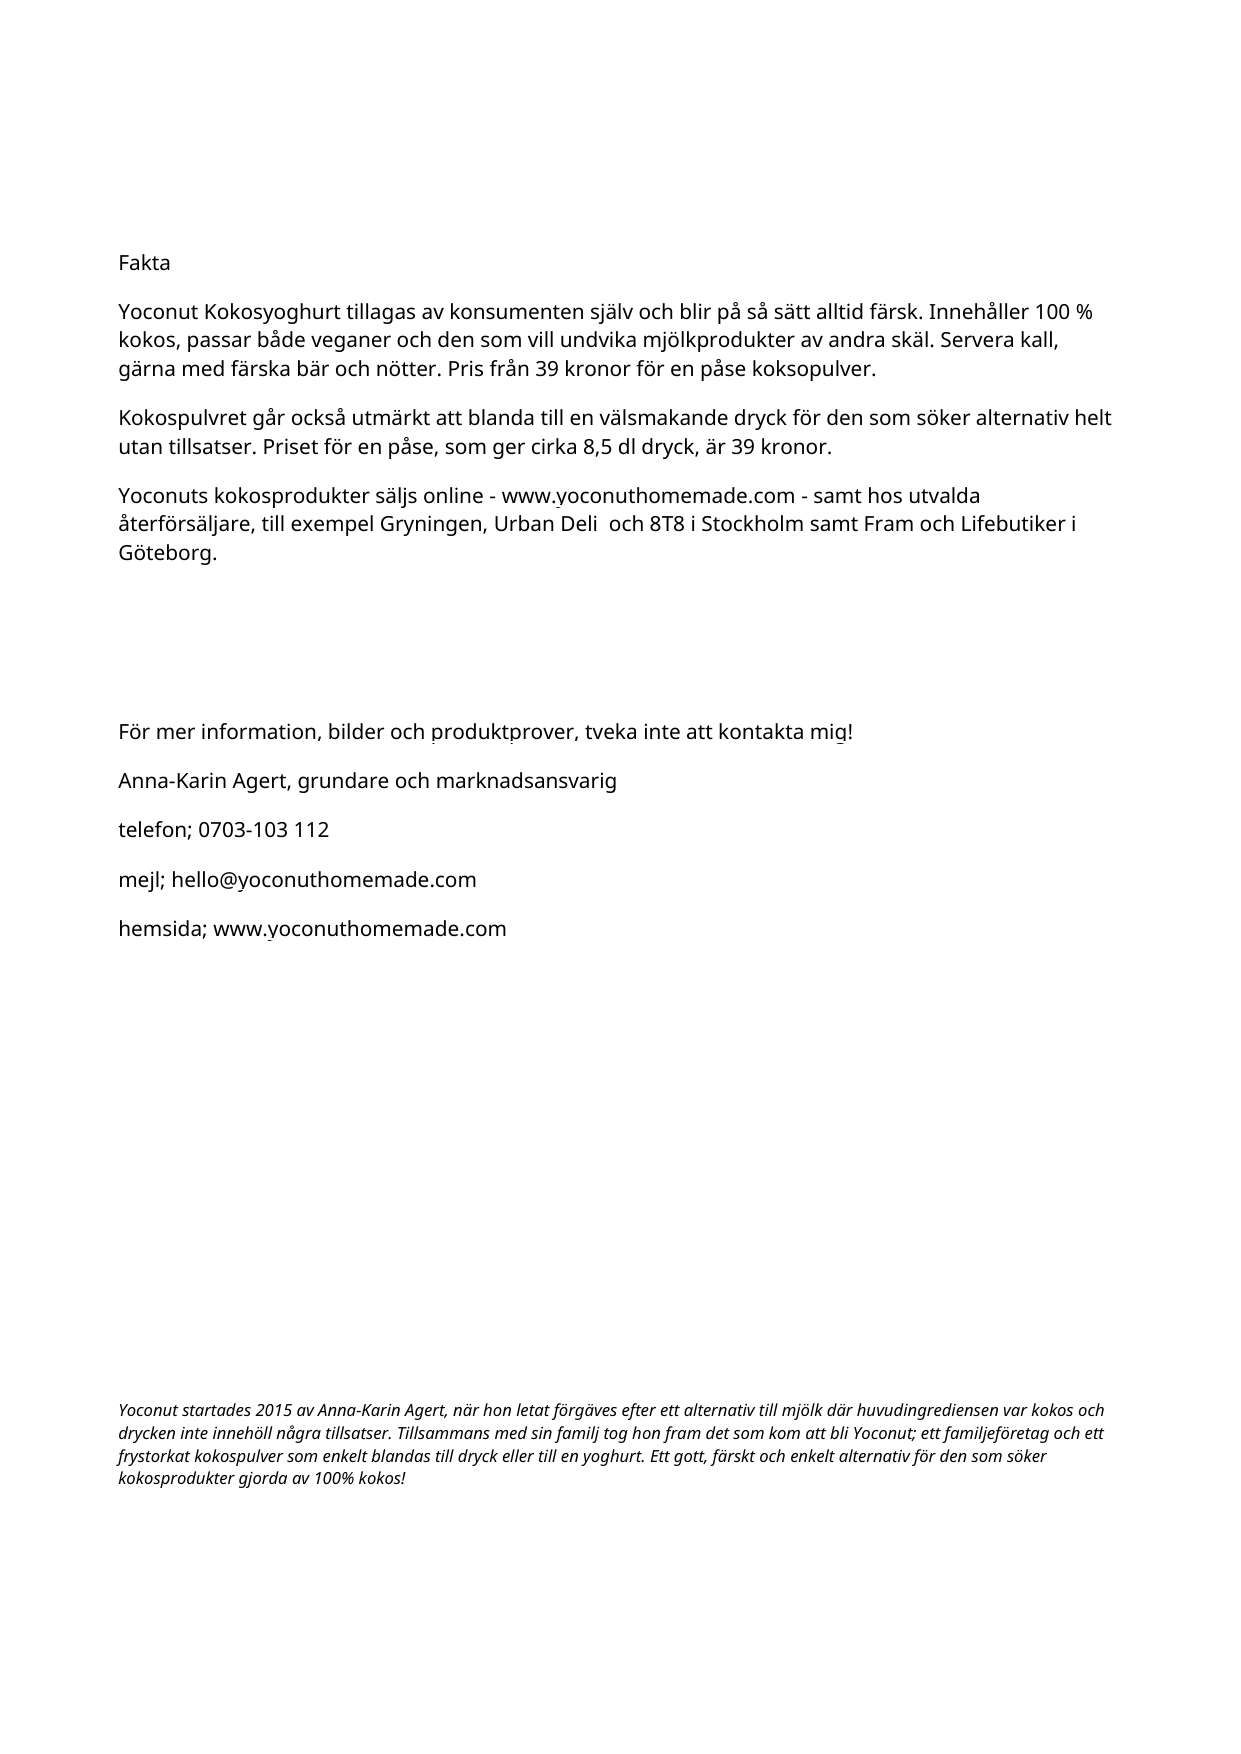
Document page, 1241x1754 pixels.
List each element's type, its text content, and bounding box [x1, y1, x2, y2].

text Kokospulvret går också utmärkt att blanda till en välsmakande dryck för den som söker alternativ helt utan tillsatser. Priset för en påse, som ger cirka 8,5 dl dryck, är 39 kronor. [118, 403, 1122, 460]
text Anna-Karin Agert, grundare och marknadsansvarig [118, 766, 1122, 795]
text Yoconuts kokosprodukter säljs online - www.yoconuthomemade.com - samt hos utvalda återförsäljare, till exempel Gryningen, Urban Deli och 8T8 i Stockholm samt Fram och Lifebutiker i Göteborg. [118, 481, 1122, 566]
text För mer information, bilder och produktprover, tveka inte att kontakta mig! [118, 717, 1122, 745]
text hemsida; www.yoconuthomemade.com [118, 914, 1122, 942]
text telefon; 0703-103 112 [118, 816, 1122, 844]
text Yoconut Kokosyoghurt tillagas av konsumenten själv och blir på så sätt alltid färsk. Innehåller 100 % kokos, passar både veganer och den som vill undvika mjölkprodukter av andra skäl. Servera kall, gärna med färska bär och nötter. Pris från 39 kronor för en påse koksopulver. [118, 297, 1122, 382]
text mejl; hello@yoconuthomemade.com [118, 865, 1122, 893]
text Fakta [118, 248, 1122, 276]
text Yoconut startades 2015 av Anna-Karin Agert, när hon letat förgäves efter ett alternativ till mjölk där huvudingrediensen var kokos och drycken inte innehöll några tillsatser. Tillsammans med sin familj tog hon fram det som kom att bli Yoconut; ett familjeföretag och ett frystorkat kokospulver som enkelt blandas till dryck eller till en yoghurt. Ett gott, färskt och enkelt alternativ för den som söker kokosprodukter gjorda av 100% kokos! [118, 1399, 1122, 1489]
